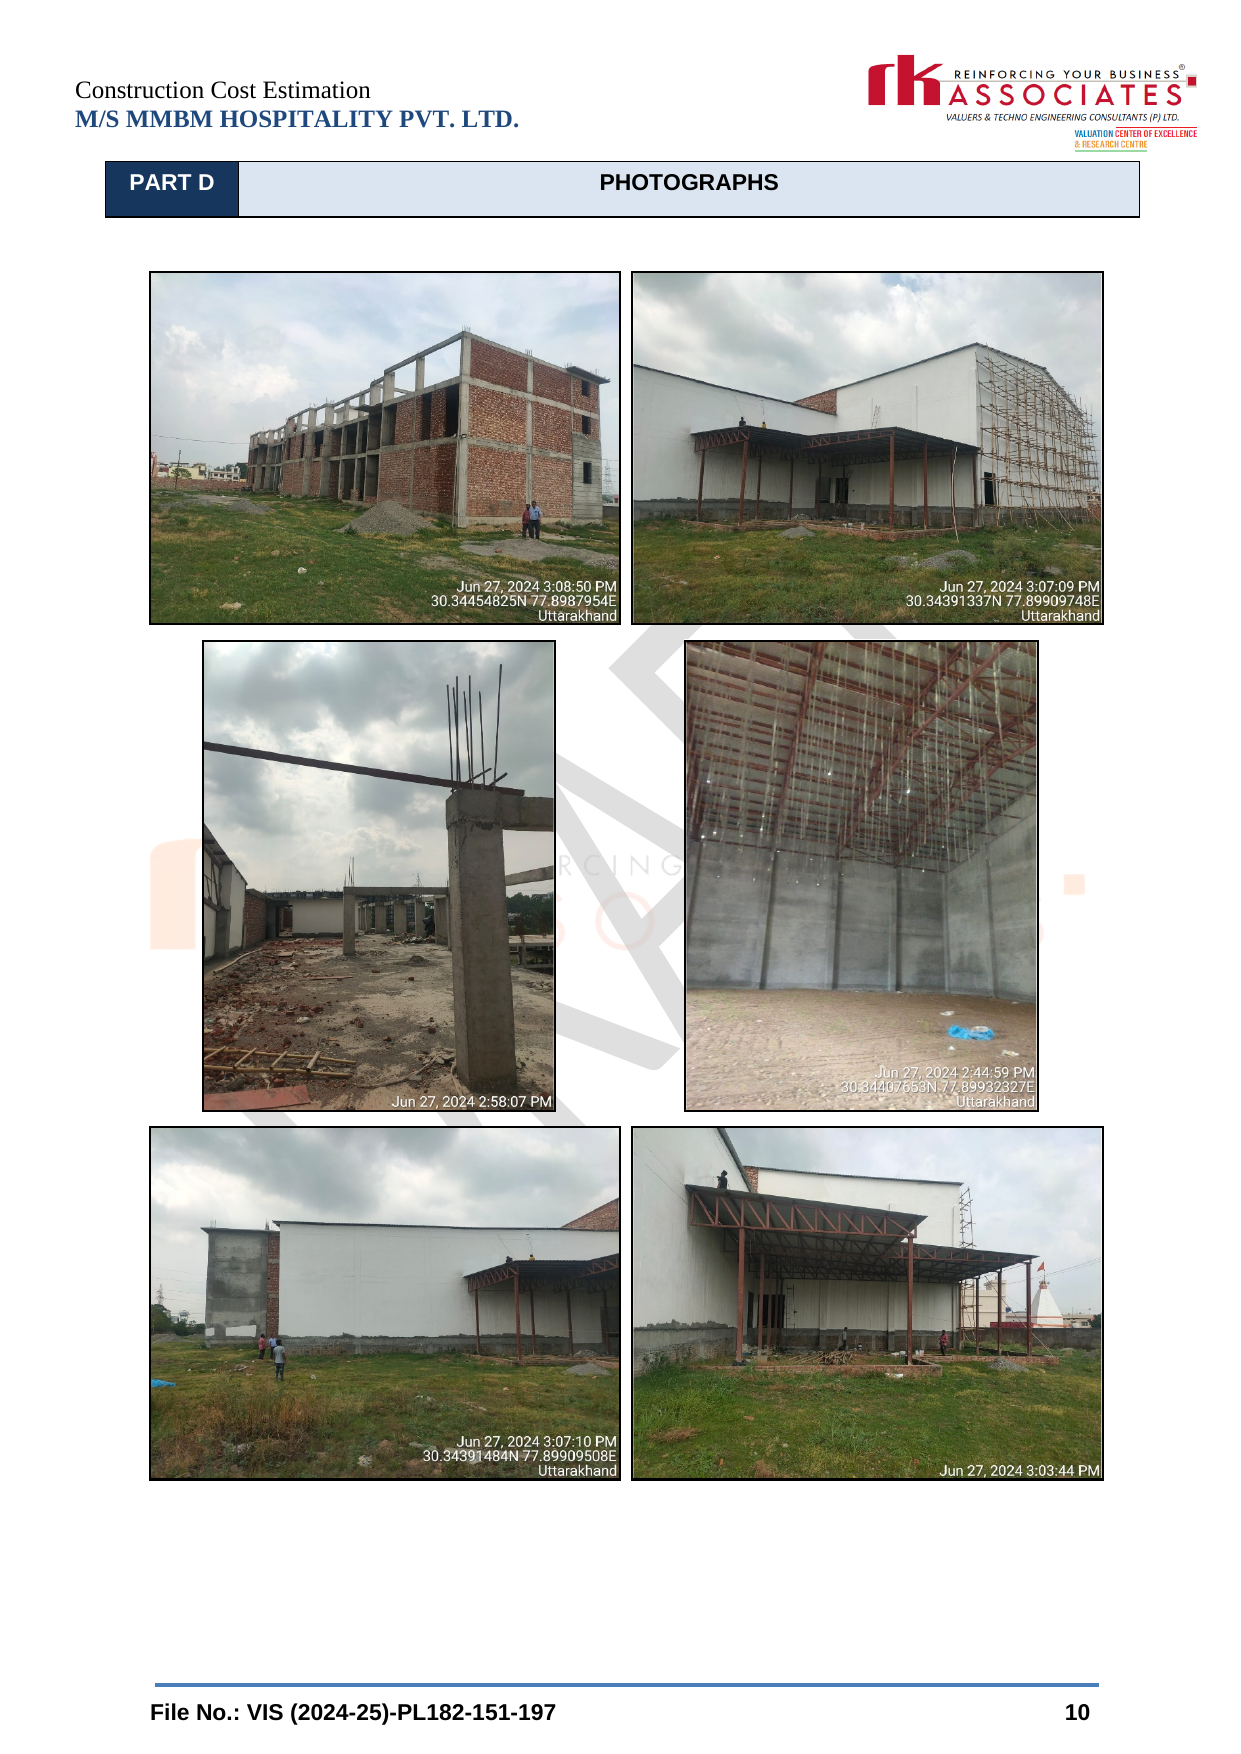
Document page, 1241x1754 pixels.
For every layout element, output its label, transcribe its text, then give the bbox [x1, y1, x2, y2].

table_cell [620, 1126, 1103, 1495]
table_cell [620, 640, 1103, 1126]
picture [151, 1128, 619, 1478]
table_cell [138, 640, 620, 1126]
table_cell [138, 1126, 620, 1495]
picture [862, 46, 1197, 153]
table_header [620, 271, 1103, 639]
picture [633, 1128, 1102, 1478]
picture [686, 642, 1037, 1110]
table_header PHOTOGRAPHS [239, 162, 1139, 216]
table_header PART D [106, 162, 238, 216]
picture [204, 642, 554, 1110]
table_header [138, 271, 620, 639]
picture [151, 273, 619, 623]
picture [633, 273, 1102, 623]
